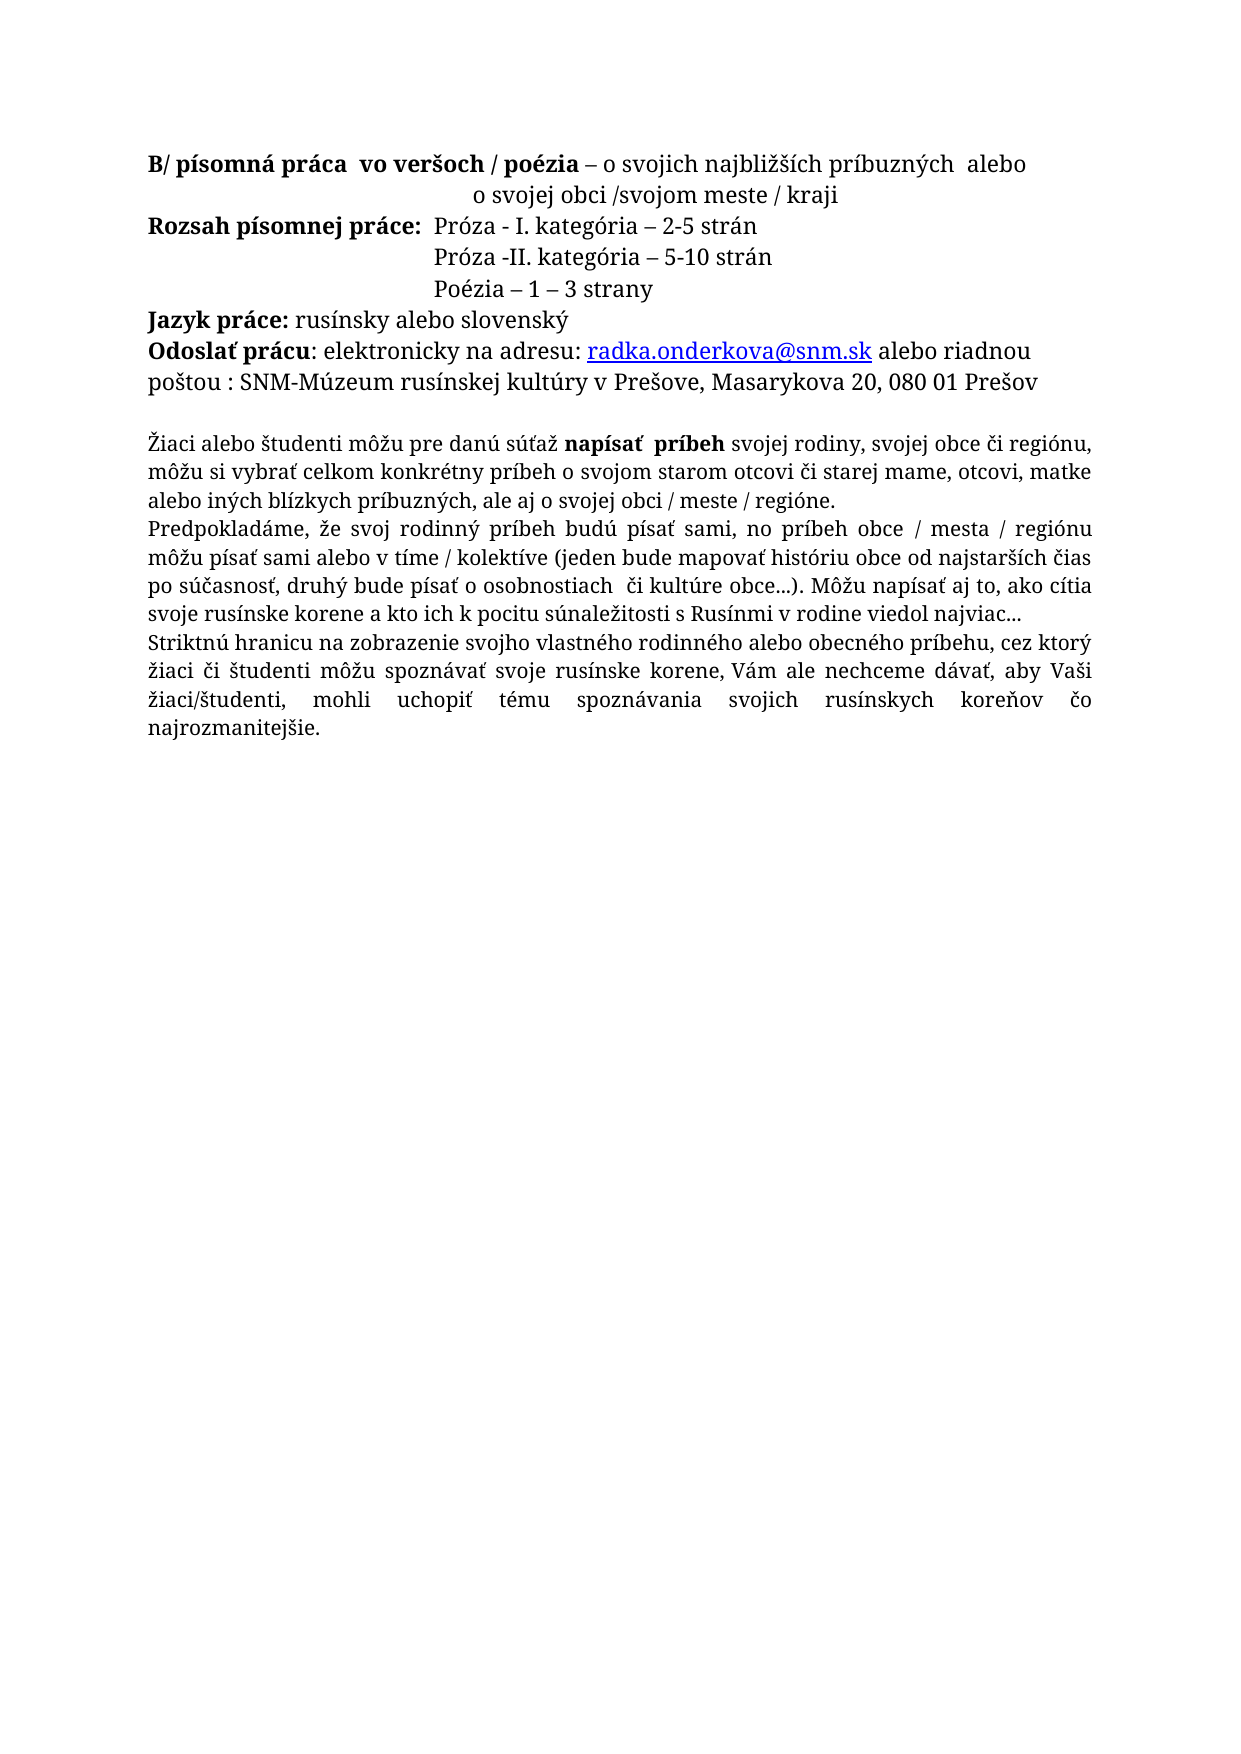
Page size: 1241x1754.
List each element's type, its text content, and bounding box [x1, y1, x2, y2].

text Rozsah písomnej práce: Próza - І. kategória – 2-5 strán [148, 210, 1093, 241]
text Poézia – 1 – 3 strany [148, 273, 1093, 304]
text Striktnú hranicu na zobrazenie svojho vlastného rodinného alebo obecného príbehu, cez ktorý žiaci či študenti môžu spoznávať svoje rusínske korene, Vám ale nechceme dávať, aby Vaši žiaci/študenti, mohli uchopiť tému spoznávania svojich rusínskych koreňov čo najrozmanitejšie. [148, 628, 1093, 742]
text Žiaci alebo študenti môžu pre danú súťaž napísať príbeh svojej rodiny, svojej obce či regiónu, môžu si vybrať celkom konkrétny príbeh o svojom starom otcovi či starej mame, otcovi, matke alebo iných blízkych príbuzných, ale aj o svojej obci / meste / regióne. [148, 429, 1093, 514]
text Jazyk práce: rusínsky alebo slovenský [148, 304, 1093, 335]
text Predpokladáme, že svoj rodinný príbeh budú písať sami, no príbeh obce / mesta / regiónu môžu písať sami alebo v tíme / kolektíve (jeden bude mapovať históriu obce od najstarších čias po súčasnosť, druhý bude písať o osobnostiach či kultúre obce...). Môžu napísať aj to, ako cítia svoje rusínske korene a kto ich k pocitu súnaležitosti s Rusínmi v rodine viedol najviac... [148, 514, 1093, 628]
text Próza -ІІ. kategória – 5-10 strán [148, 241, 1093, 273]
text B/ písomná práca vo veršoch / poézia – о svojich najbližších príbuzných alebo o svojej obcі /svojom meste / kraji [148, 148, 1093, 210]
text Оdoslať prácu: elektronicky na adresu: radka.onderkova@snm.sk аlebo riadnou poštou : SNM-Múzeum rusínskej kultúry v Prešove, Masarykova 20, 080 01 Prešov [148, 335, 1093, 398]
